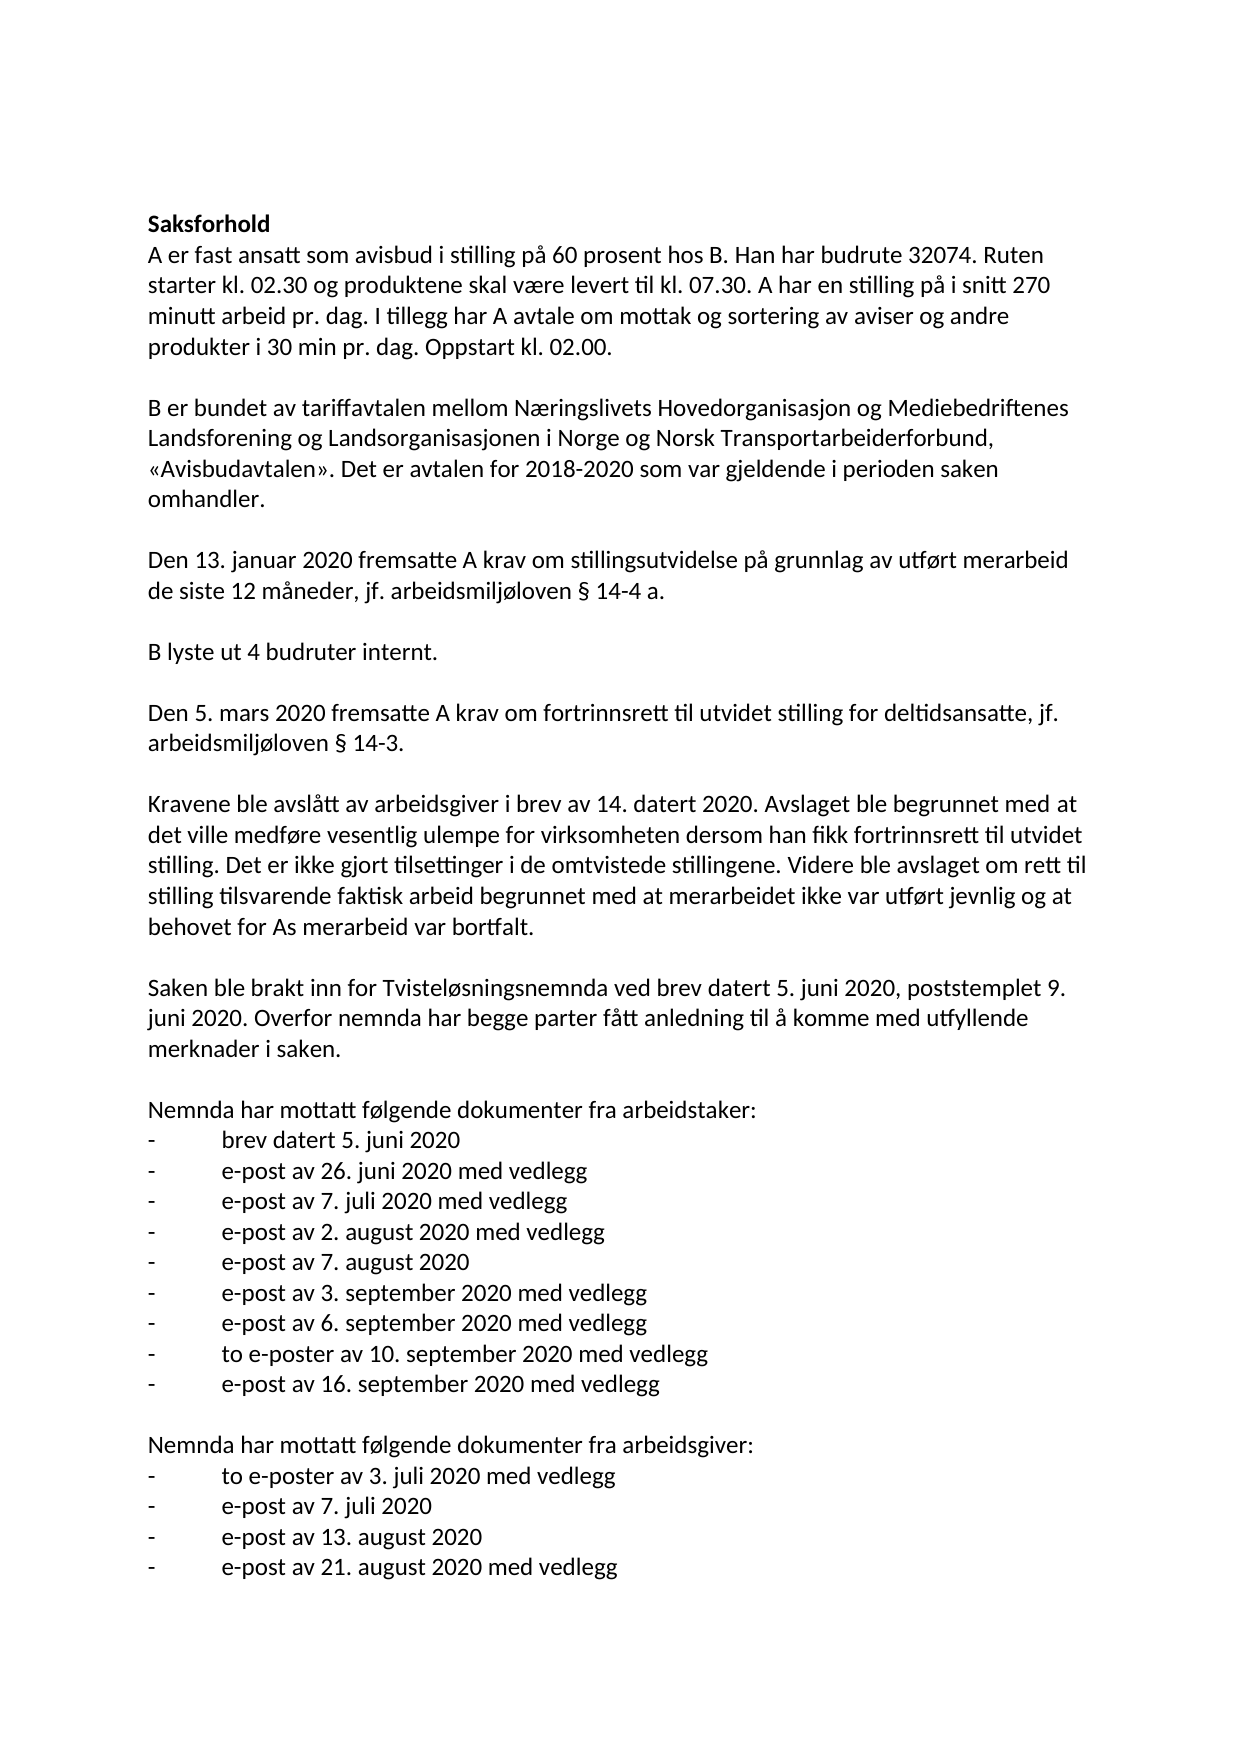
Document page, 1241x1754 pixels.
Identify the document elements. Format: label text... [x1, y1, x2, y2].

text Den 5. mars 2020 fremsatte A krav om fortrinnsrett til utvidet stilling for deltidsansatte, jf. arbeidsmiljøloven § 14-3. [148, 697, 1093, 758]
text Kravene ble avslått av arbeidsgiver i brev av 14. datert 2020. Avslaget ble begrunnet med at det ville medføre vesentlig ulempe for virksomheten dersom han fikk fortrinnsrett til utvidet stilling. Det er ikke gjort tilsettinger i de omtvistede stillingene. Videre ble avslaget om rett til stilling tilsvarende faktisk arbeid begrunnet med at merarbeidet ikke var utført jevnlig og at behovet for As merarbeid var bortfalt. [148, 788, 1093, 941]
text B lyste ut 4 budruter internt. [148, 636, 1093, 666]
text - e-post av 7. juli 2020 med vedlegg [148, 1185, 1093, 1216]
text Nemnda har mottatt følgende dokumenter fra arbeidstaker: [148, 1094, 1093, 1124]
text - to e-poster av 3. juli 2020 med vedlegg [148, 1460, 1093, 1491]
text - to e-poster av 10. september 2020 med vedlegg [148, 1338, 1093, 1368]
text - e-post av 16. september 2020 med vedlegg [148, 1368, 1093, 1399]
text - e-post av 13. august 2020 [148, 1521, 1093, 1552]
text - brev datert 5. juni 2020 [148, 1124, 1093, 1155]
text - e-post av 6. september 2020 med vedlegg [148, 1307, 1093, 1338]
text - e-post av 3. september 2020 med vedlegg [148, 1277, 1093, 1307]
text Nemnda har mottatt følgende dokumenter fra arbeidsgiver: [148, 1429, 1093, 1460]
subtitle Saksforhold [148, 209, 1093, 239]
text - e-post av 7. august 2020 [148, 1246, 1093, 1277]
text - e-post av 2. august 2020 med vedlegg [148, 1216, 1093, 1246]
text Den 13. januar 2020 fremsatte A krav om stillingsutvidelse på grunnlag av utført merarbeid de siste 12 måneder, jf. arbeidsmiljøloven § 14-4 a. [148, 544, 1093, 605]
text - e-post av 21. august 2020 med vedlegg [148, 1552, 1093, 1582]
text - e-post av 26. juni 2020 med vedlegg [148, 1155, 1093, 1185]
text A er fast ansatt som avisbud i stilling på 60 prosent hos B. Han har budrute 32074. Ruten starter kl. 02.30 og produktene skal være levert til kl. 07.30. A har en stilling på i snitt 270 minutt arbeid pr. dag. I tillegg har A avtale om mottak og sortering av aviser og andre produkter i 30 min pr. dag. Oppstart kl. 02.00. [148, 239, 1093, 361]
text Saken ble brakt inn for Tvisteløsningsnemnda ved brev datert 5. juni 2020, poststemplet 9. juni 2020. Overfor nemnda har begge parter fått anledning til å komme med utfyllende merknader i saken. [148, 972, 1093, 1063]
text B er bundet av tariffavtalen mellom Næringslivets Hovedorganisasjon og Mediebedriftenes Landsforening og Landsorganisasjonen i Norge og Norsk Transportarbeiderforbund, «Avisbudavtalen». Det er avtalen for 2018-2020 som var gjeldende i perioden saken omhandler. [148, 392, 1093, 514]
text - e-post av 7. juli 2020 [148, 1491, 1093, 1521]
